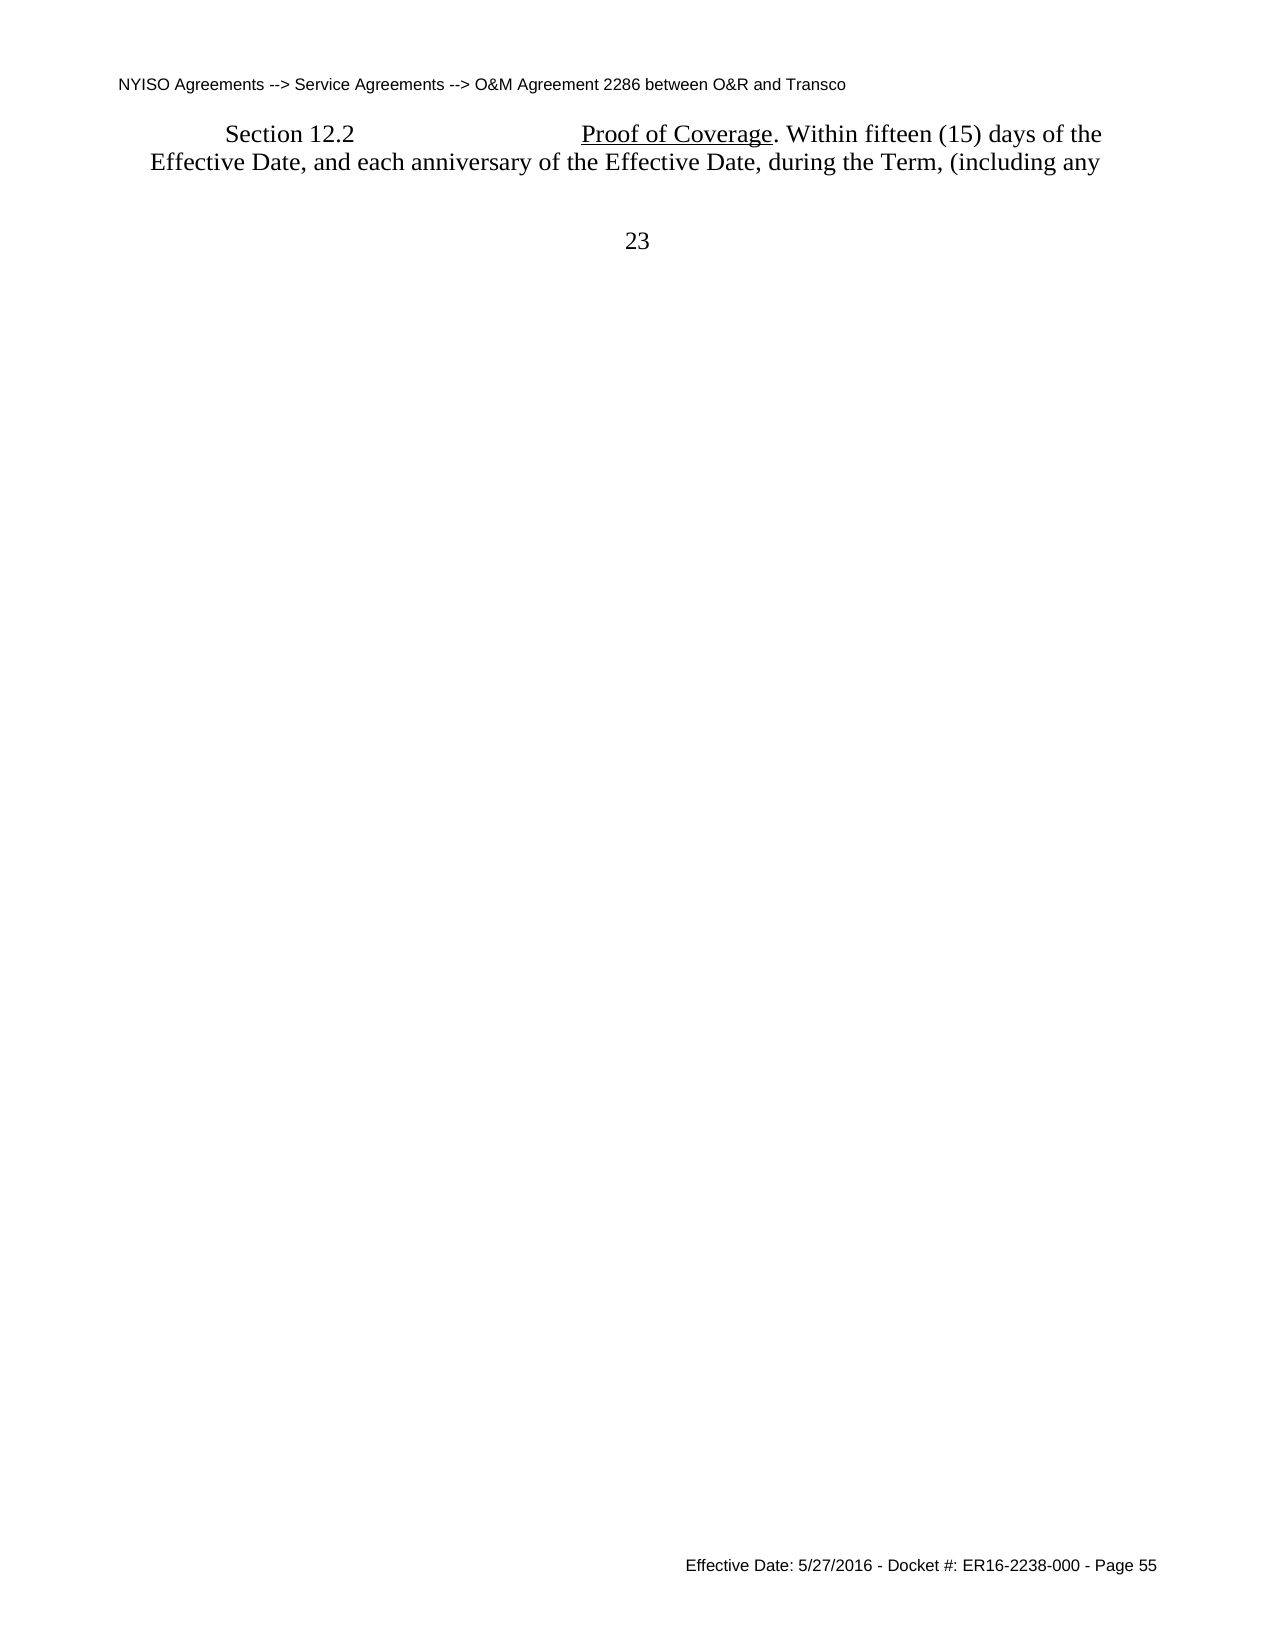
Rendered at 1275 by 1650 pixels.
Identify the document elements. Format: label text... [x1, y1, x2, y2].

text Section 12.2 Proof of Coverage. Within fifteen (15) days of the [225, 119, 1275, 148]
text 23 [625, 227, 1275, 256]
text Effective Date, and each anniversary of the Effective Date, during the Term, (including any [150, 148, 1275, 176]
